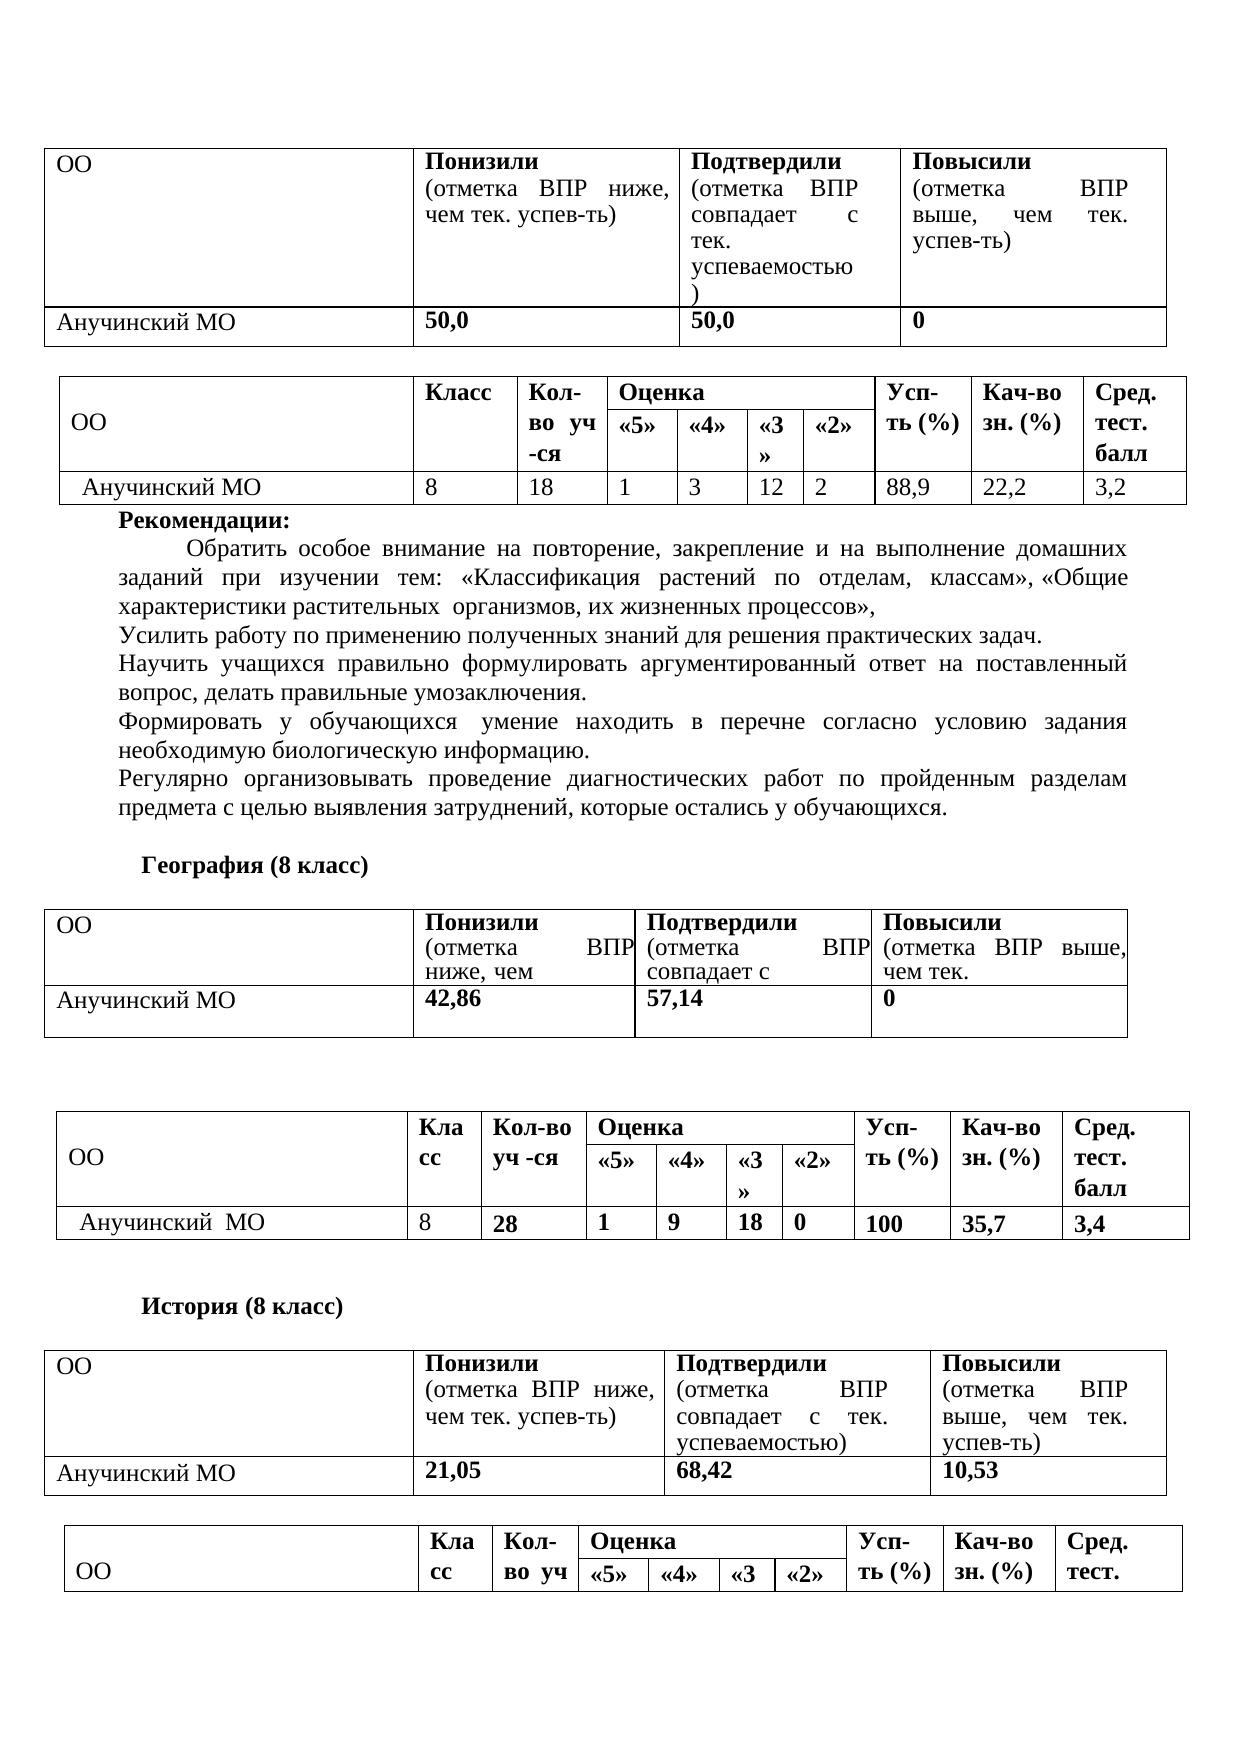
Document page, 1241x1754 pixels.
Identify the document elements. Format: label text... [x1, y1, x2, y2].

table_header ОО [65, 1526, 418, 1591]
table_header Кач-во зн. (%) [944, 1526, 1055, 1591]
table_header Класс [419, 1526, 492, 1591]
table_cell 0 [901, 308, 1166, 346]
table_header Подтвердили (отметка ВПР совпадает с тек. успеваемостью) [665, 1351, 930, 1456]
table_cell Анучинский МО [45, 1457, 413, 1495]
table_cell 68,42 [665, 1457, 930, 1495]
table_cell 22,2 [972, 472, 1083, 504]
table_header Оценка [608, 377, 874, 409]
table_header Подтвердили (отметка ВПР совпадает с тек. успеваемостью) [680, 149, 900, 306]
table_cell 9 [657, 1207, 726, 1239]
table_cell Анучинский МО [45, 986, 413, 1037]
table_header ОО [57, 1112, 407, 1206]
table_cell «2» [783, 1145, 854, 1206]
table_header Сред. тест. балл [1084, 377, 1186, 471]
table_cell 0 [783, 1207, 854, 1239]
table_cell 42,86 [414, 986, 634, 1037]
table_header Кол-во уч -ся [482, 1112, 586, 1206]
table_cell «5» [579, 1559, 648, 1591]
table_header Сред. тест. балл [1063, 1112, 1189, 1206]
table_header Усп-ть (%) [847, 1526, 943, 1591]
table_cell «2» [804, 410, 874, 471]
table_header Кол-во уч -ся [518, 377, 607, 471]
text Научить учащихся правильно формулировать аргументированный ответ на поставленный вопрос, делать правильные умозаключения. [118, 648, 1128, 706]
table_header Оценка [579, 1526, 846, 1558]
table_cell 100 [855, 1207, 950, 1239]
text Обратить особое внимание на повторение, закрепление и на выполнение домашних заданий при изучении тем: «Классификация растений по отделам, классам», «Общие характеристики растительных организмов, их жизненных процессов», [118, 533, 1128, 620]
table_cell 18 [518, 472, 607, 504]
table_header Понизили (отметка ВПР ниже, чем тек. успев-ть) [414, 149, 679, 306]
text Формировать у обучающихся умение находить в перечне согласно условию задания необходимую биологическую информацию. [118, 706, 1128, 763]
table_cell Анучинский МО [45, 308, 413, 346]
table_cell «2» [776, 1559, 846, 1591]
table_cell «4» [678, 410, 747, 471]
table_header Сред. тест. балл [1056, 1526, 1182, 1591]
table_cell 8 [414, 472, 517, 504]
table_cell 3,4 [1063, 1207, 1189, 1239]
table_header Повысили (отметка ВПР выше, чем тек. успев-ть) [901, 149, 1166, 306]
table_cell 0 [872, 986, 1127, 1037]
table_header Усп-ть (%) [876, 377, 971, 471]
table_header Класс [414, 377, 517, 471]
table_cell 8 [408, 1207, 481, 1239]
table_cell «3» [748, 410, 803, 471]
table_header Понизили (отметка ВПР ниже, чем тек. успев-ть) [414, 1351, 664, 1456]
table_cell 50,0 [680, 308, 900, 346]
table_header Повысили (отметка ВПР выше, чем тек. [872, 910, 1127, 984]
table_header Кач-во зн. (%) [972, 377, 1083, 471]
table_cell 88,9 [876, 472, 971, 504]
table_header Класс [408, 1112, 481, 1206]
text История (8 класс) [141, 1291, 1128, 1320]
table_header ОО [45, 149, 413, 306]
table_cell «4» [649, 1559, 719, 1591]
table_cell 57,14 [636, 986, 871, 1037]
table_cell 10,53 [931, 1457, 1166, 1495]
table_cell 3,2 [1084, 472, 1186, 504]
table_cell «3» [720, 1559, 774, 1591]
table_header Понизили (отметка ВПР ниже, чем [414, 910, 634, 984]
table_cell «3» [727, 1145, 782, 1206]
table_cell 1 [608, 472, 677, 504]
table_header ОО [60, 377, 413, 471]
table_header Оценка [587, 1112, 854, 1144]
table_header Подтвердили (отметка ВПР совпадает с [636, 910, 871, 984]
table_cell 3 [678, 472, 747, 504]
table_header ОО [45, 1351, 413, 1456]
table_cell 50,0 [414, 308, 679, 346]
table_cell «5» [587, 1145, 656, 1206]
table_cell 2 [804, 472, 874, 504]
table_header Кол-во уч -ся [493, 1526, 578, 1591]
table_cell Анучинский МО [57, 1207, 407, 1239]
text Регулярно организовывать проведение диагностических работ по пройденным разделам предмета с целью выявления затруднений, которые остались у обучающихся. [118, 763, 1128, 821]
table_cell 35,7 [951, 1207, 1062, 1239]
table_header Кач-во зн. (%) [951, 1112, 1062, 1206]
table_cell 28 [482, 1207, 586, 1239]
table_cell 12 [748, 472, 803, 504]
table_cell Анучинский МО [60, 472, 413, 504]
table_cell 18 [727, 1207, 782, 1239]
text Рекомендации: [118, 505, 1128, 533]
table_header Усп-ть (%) [855, 1112, 950, 1206]
table_cell 1 [587, 1207, 656, 1239]
table_header Повысили (отметка ВПР выше, чем тек. успев-ть) [931, 1351, 1166, 1456]
text География (8 класс) [141, 850, 1128, 879]
table_cell 21,05 [414, 1457, 664, 1495]
table_header ОО [45, 910, 413, 984]
table_cell «4» [657, 1145, 726, 1206]
text Усилить работу по применению полученных знаний для решения практических задач. [118, 620, 1128, 648]
table_cell «5» [608, 410, 677, 471]
